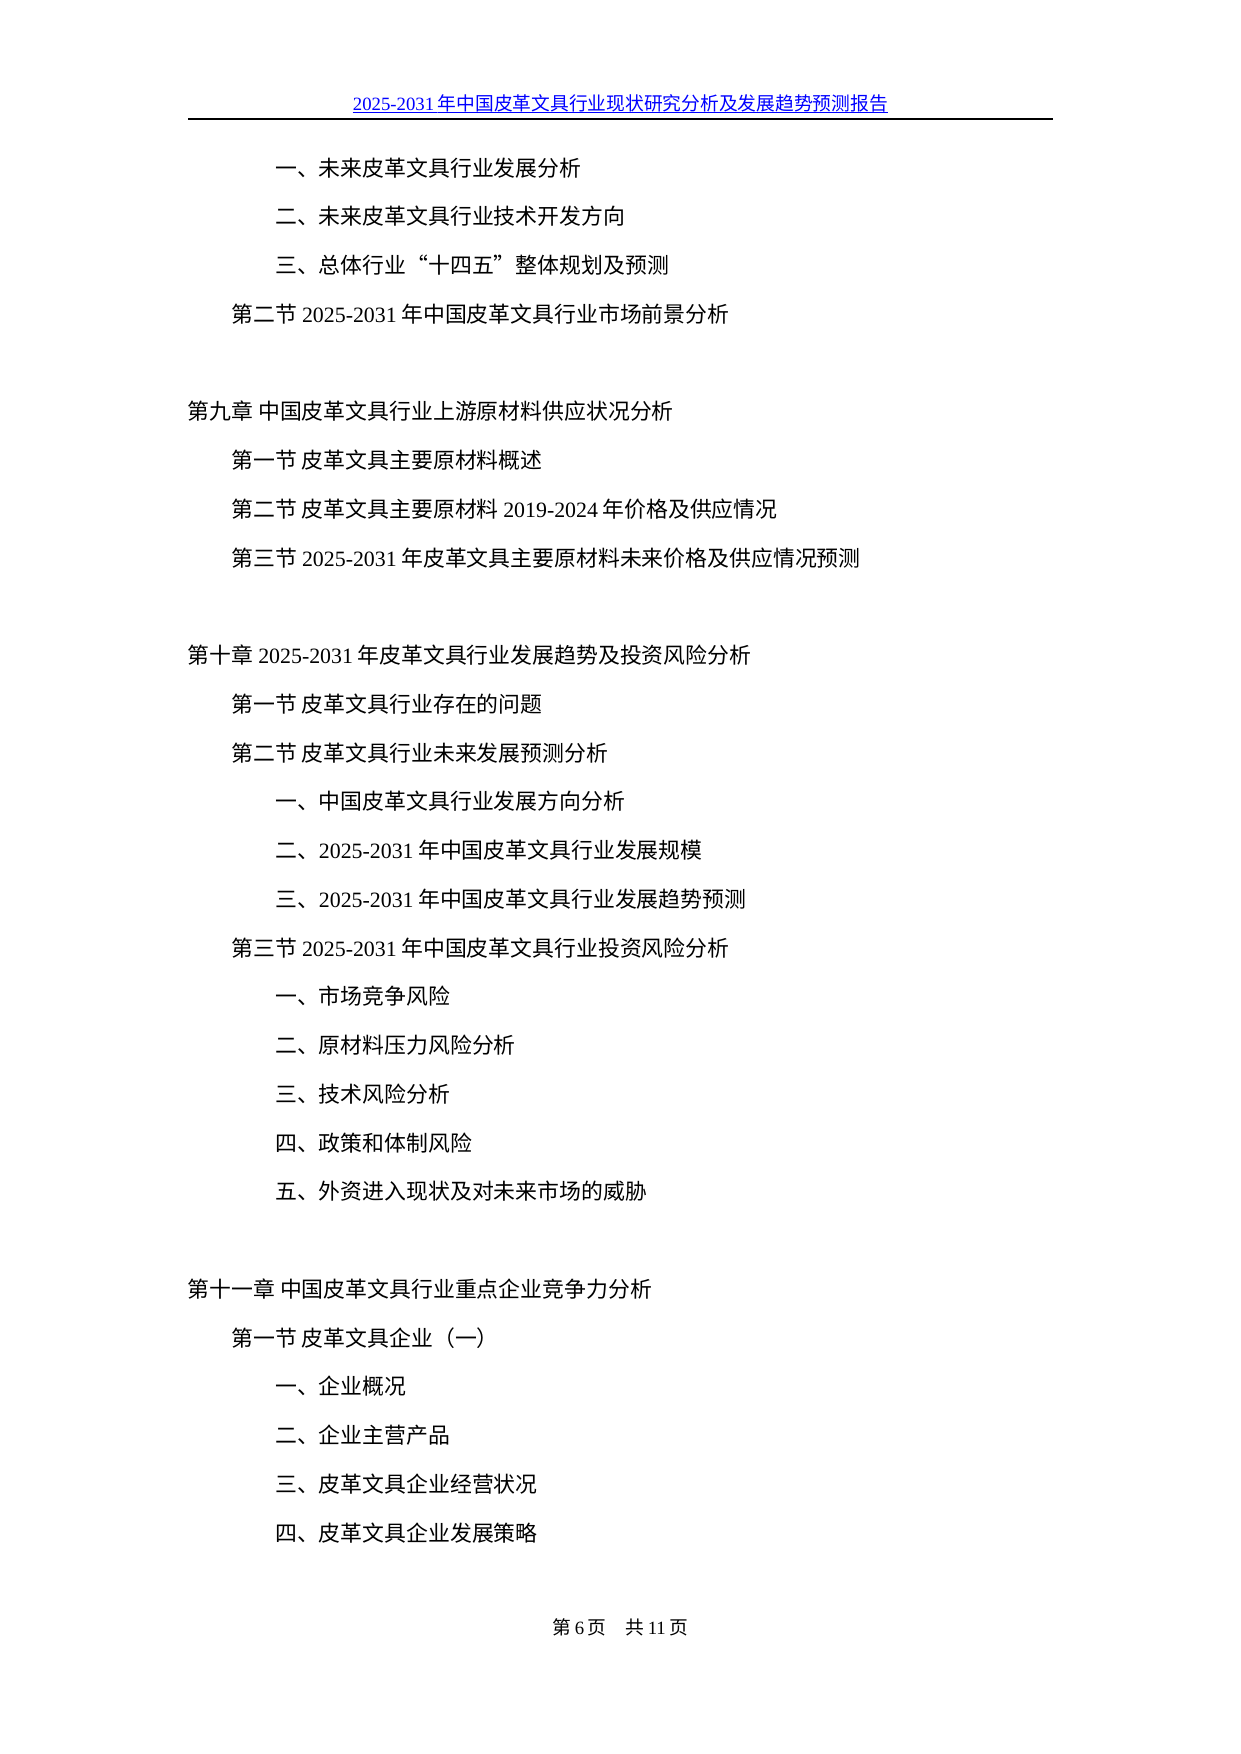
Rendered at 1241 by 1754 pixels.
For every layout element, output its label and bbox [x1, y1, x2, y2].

text [187, 150, 1053, 1548]
